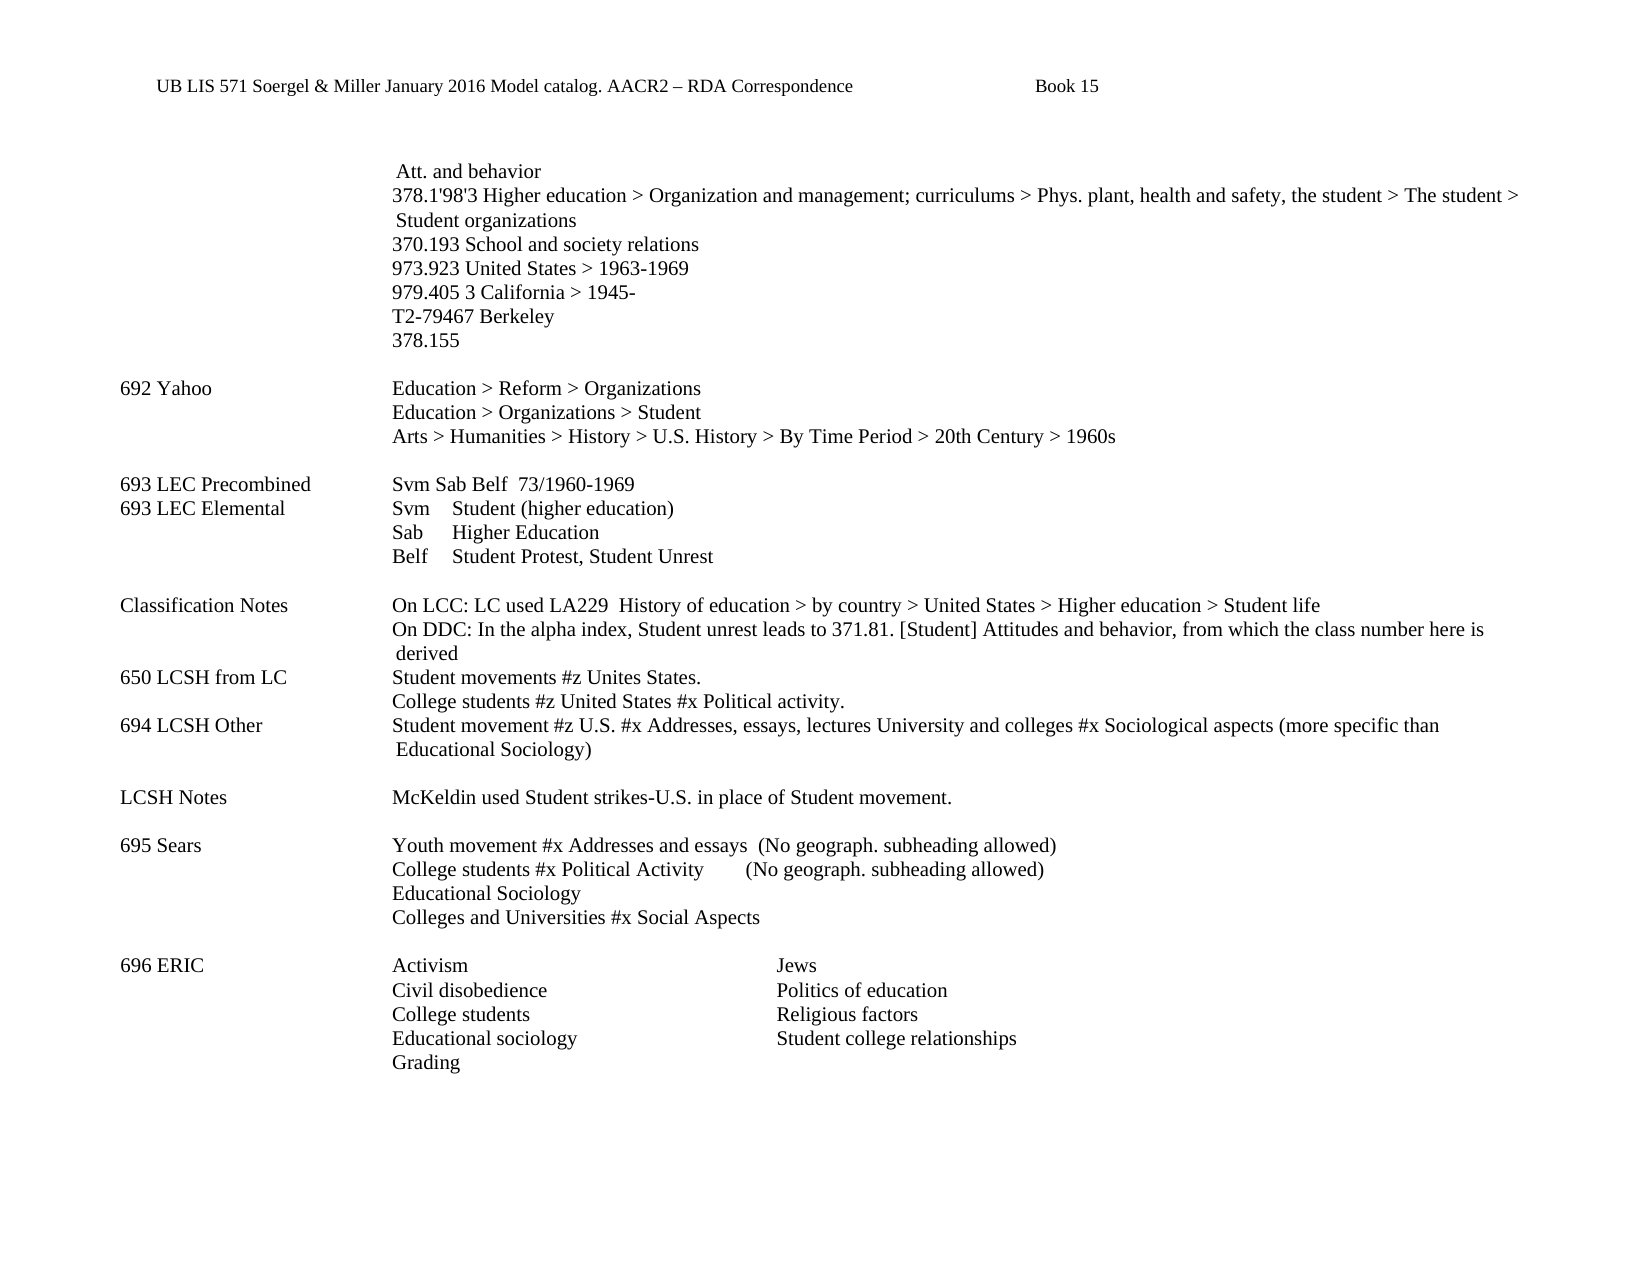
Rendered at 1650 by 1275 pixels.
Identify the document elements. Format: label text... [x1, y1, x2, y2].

table_header Jews Politics of education Religious factors Student college relationships [776, 954, 1170, 1080]
text 370.193 School and society relations [120, 232, 1530, 256]
text 979.405 3 California > 1945- [120, 280, 1530, 304]
text 692 Yahoo Education > Reform > Organizations [120, 376, 1530, 400]
text Colleges and Universities #x Social Aspects [120, 905, 1530, 929]
text Educational Sociology [120, 881, 1530, 905]
text 693 LEC Elemental Svm Student (higher education) [120, 496, 1530, 520]
text On DDC: In the alpha index, Student unrest leads to 371.81. [Student] Attitudes and behavior, from which the class number here is derived [120, 617, 1530, 665]
text 695 Sears Youth movement #x Addresses and essays (No geograph. subheading allowed) [120, 833, 1530, 857]
text College students #z United States #x Political activity. [120, 689, 1530, 713]
table_header Activism Civil disobedience College students Educational sociology Grading [392, 954, 776, 1080]
text Education > Organizations > Student [120, 400, 1530, 424]
text College students #x Political Activity (No geograph. subheading allowed) [120, 857, 1530, 881]
text Classification Notes On LCC: LC used LA229 History of education > by country > United States > Higher education > Student life [120, 592, 1530, 617]
text Belf Student Protest, Student Unrest [120, 544, 1530, 568]
text 378.1'98'3 Higher education > Organization and management; curriculums > Phys. plant, health and safety, the student > The student > Student organizations [120, 183, 1530, 232]
text Arts > Humanities > History > U.S. History > By Time Period > 20th Century > 1960s [120, 424, 1530, 448]
text 693 LEC Precombined Svm Sab Belf 73/1960-1969 [120, 472, 1530, 496]
table_header 696 ERIC [120, 954, 392, 1080]
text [120, 159, 1530, 183]
text 973.923 United States > 1963-1969 [120, 256, 1530, 280]
text LCSH Notes McKeldin used Student strikes-U.S. in place of Student movement. [120, 785, 1530, 809]
text Sab Higher Education [120, 520, 1530, 544]
text T2-79467 Berkeley [120, 304, 1530, 328]
text 694 LCSH Other Student movement #z U.S. #x Addresses, essays, lectures University and colleges #x Sociological aspects (more specific than Educational Sociology) [120, 713, 1530, 761]
text 378.155 [120, 328, 1530, 352]
text 650 LCSH from LC Student movements #z Unites States. [120, 665, 1530, 689]
